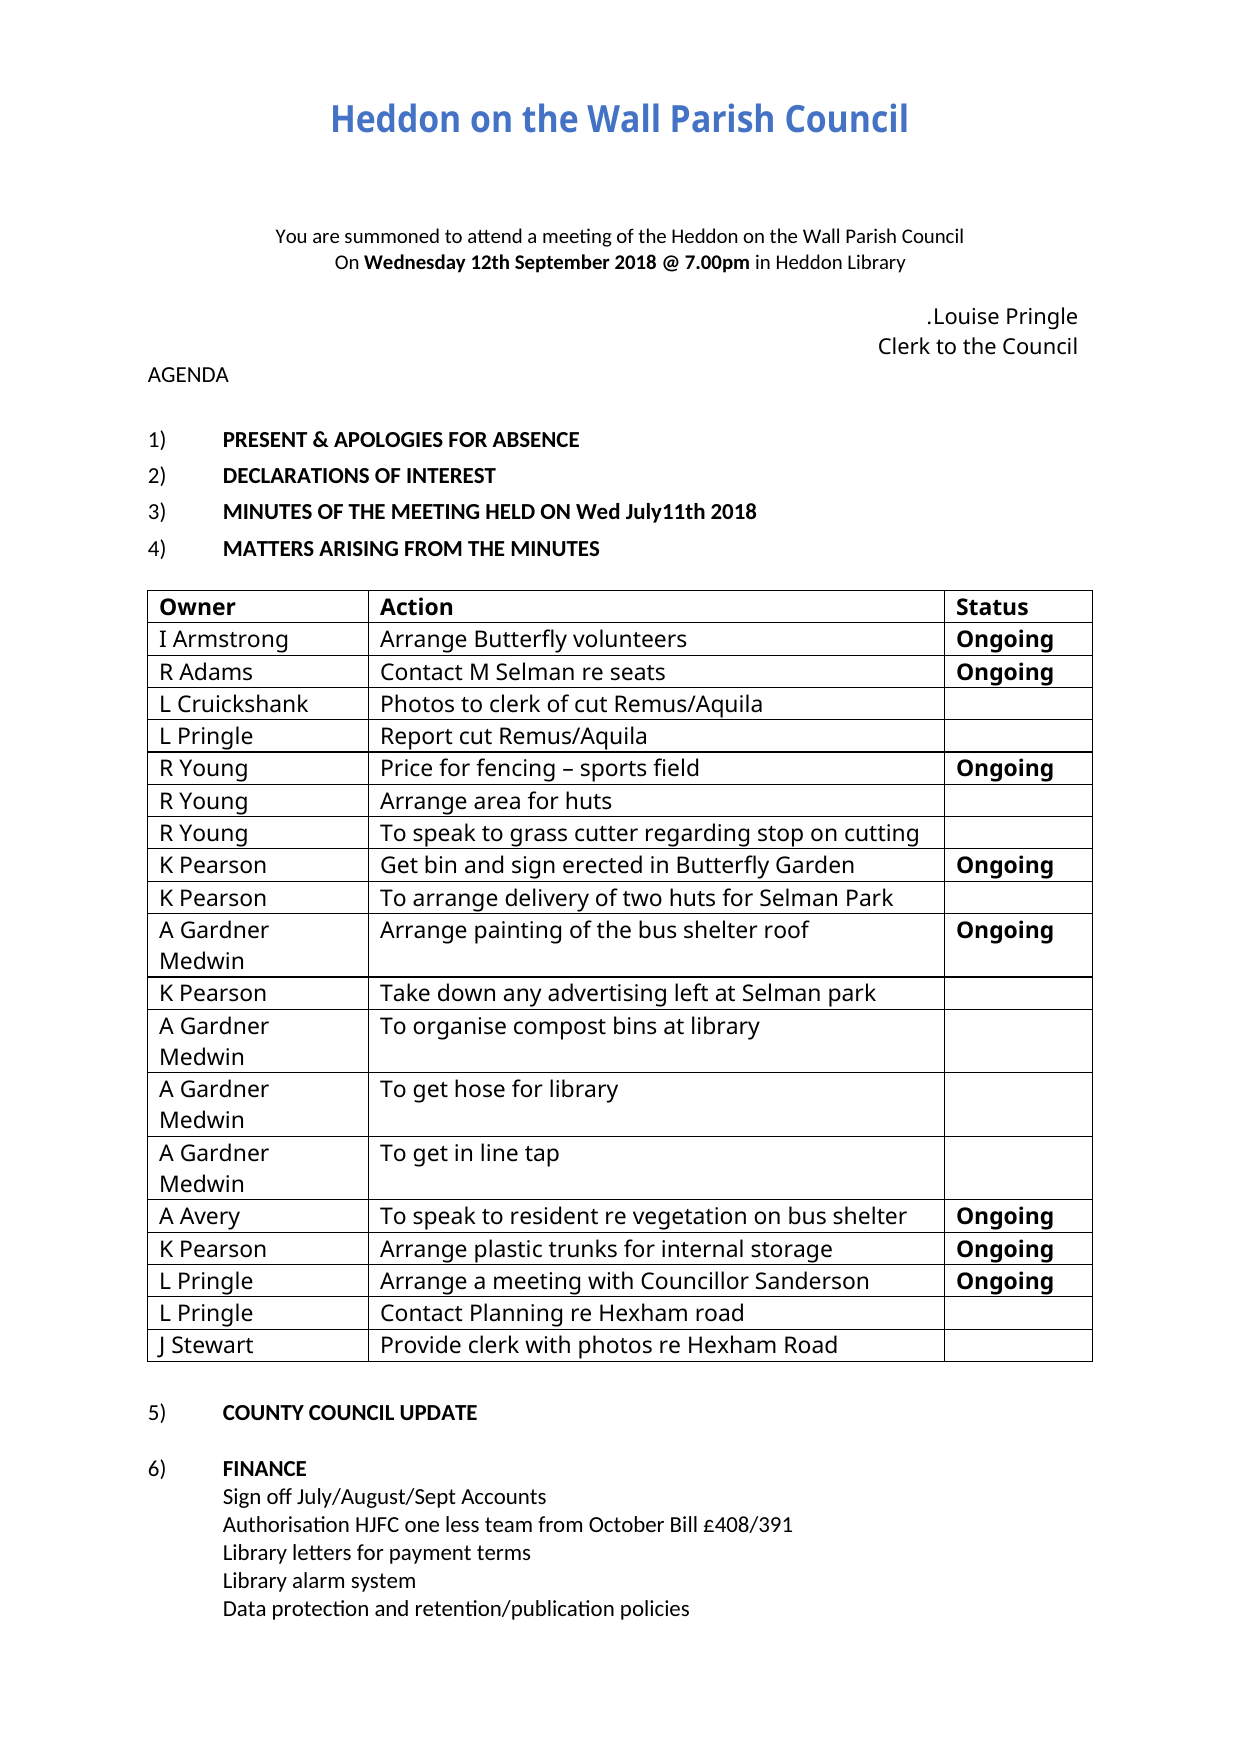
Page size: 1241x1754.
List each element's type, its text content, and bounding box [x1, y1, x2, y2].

list Sign off July/August/Sept Accounts [223, 1482, 1092, 1510]
list FINANCE [148, 1454, 1092, 1482]
text .Louise Pringle [148, 301, 1092, 331]
table_cell [945, 817, 1092, 848]
table_cell [945, 1073, 1092, 1136]
table_cell Ongoing [945, 1265, 1092, 1296]
list DECLARATIONS OF INTEREST [148, 461, 1092, 489]
table_cell Ongoing [945, 1200, 1092, 1232]
text On Wednesday 12th September 2018 @ 7.00pm in Heddon Library [148, 249, 1092, 274]
table_cell Ongoing [945, 849, 1092, 881]
table_cell Ongoing [945, 656, 1092, 687]
table_cell Report cut Remus/Aquila [369, 720, 944, 751]
list MATTERS ARISING FROM THE MINUTES [148, 534, 1092, 562]
table_cell Contact M Selman re seats [369, 656, 944, 687]
table_cell [945, 720, 1092, 751]
table_cell [945, 882, 1092, 913]
table_cell Photos to clerk of cut Remus/Aquila [369, 688, 944, 719]
table_cell A Gardner Medwin [148, 914, 368, 976]
table_cell Get bin and sign erected in Butterfly Garden [369, 849, 944, 881]
table_cell To get hose for library [369, 1073, 944, 1136]
table_cell I Armstrong [148, 623, 368, 654]
table_cell K Pearson [148, 978, 368, 1009]
text AGENDA [148, 360, 1092, 388]
table_cell Arrange plastic trunks for internal storage [369, 1233, 944, 1264]
table_cell A Gardner Medwin [148, 1137, 368, 1199]
table_header Status [945, 591, 1092, 622]
text You are summoned to attend a meeting of the Heddon on the Wall Parish Council [148, 224, 1092, 249]
table_cell [945, 1297, 1092, 1328]
list MINUTES OF THE MEETING HELD ON Wed July11th 2018 [148, 497, 1092, 526]
table_cell [945, 688, 1092, 719]
table_cell L Pringle [148, 1297, 368, 1328]
table_cell K Pearson [148, 1233, 368, 1264]
table_cell Ongoing [945, 753, 1092, 784]
table_cell To arrange delivery of two huts for Selman Park [369, 882, 944, 913]
list COUNTY COUNCIL UPDATE [148, 1398, 1092, 1426]
table_cell L Cruickshank [148, 688, 368, 719]
table_cell [945, 1137, 1092, 1199]
table_header Action [369, 591, 944, 622]
table_cell Ongoing [945, 623, 1092, 654]
list Library alarm system [223, 1566, 1092, 1594]
table_cell L Pringle [148, 1265, 368, 1296]
list PRESENT & APOLOGIES FOR ABSENCE [148, 425, 1092, 453]
table_cell Arrange area for huts [369, 785, 944, 816]
table_cell A Gardner Medwin [148, 1010, 368, 1072]
table_cell To organise compost bins at library [369, 1010, 944, 1072]
table_header Owner [148, 591, 368, 622]
table_cell A Gardner Medwin [148, 1073, 368, 1136]
table_cell Arrange Butterfly volunteers [369, 623, 944, 654]
table_cell Price for fencing – sports field [369, 753, 944, 784]
table_cell R Adams [148, 656, 368, 687]
table_cell Contact Planning re Hexham road [369, 1297, 944, 1328]
table_cell R Young [148, 785, 368, 816]
text Clerk to the Council [148, 331, 1092, 360]
table_cell [945, 978, 1092, 1009]
table_cell To get in line tap [369, 1137, 944, 1199]
table_cell To speak to grass cutter regarding stop on cutting [369, 817, 944, 848]
table_cell Take down any advertising left at Selman park [369, 978, 944, 1009]
table_cell Arrange painting of the bus shelter roof [369, 914, 944, 976]
list Authorisation HJFC one less team from October Bill £408/391 [223, 1510, 1092, 1538]
table_cell Ongoing [945, 914, 1092, 976]
table_cell K Pearson [148, 882, 368, 913]
table_cell R Young [148, 753, 368, 784]
list Data protection and retention/publication policies [223, 1594, 1092, 1622]
table_cell A Avery [148, 1200, 368, 1232]
table_cell J Stewart [148, 1330, 368, 1361]
table_cell Ongoing [945, 1233, 1092, 1264]
table_cell R Young [148, 817, 368, 848]
table_cell Provide clerk with photos re Hexham Road [369, 1330, 944, 1361]
list Library letters for payment terms [223, 1538, 1092, 1566]
table_cell K Pearson [148, 849, 368, 881]
table_cell [945, 1010, 1092, 1072]
table_cell [945, 1330, 1092, 1361]
table_cell To speak to resident re vegetation on bus shelter [369, 1200, 944, 1232]
table_cell Arrange a meeting with Councillor Sanderson [369, 1265, 944, 1296]
table_cell L Pringle [148, 720, 368, 751]
table_cell [945, 785, 1092, 816]
